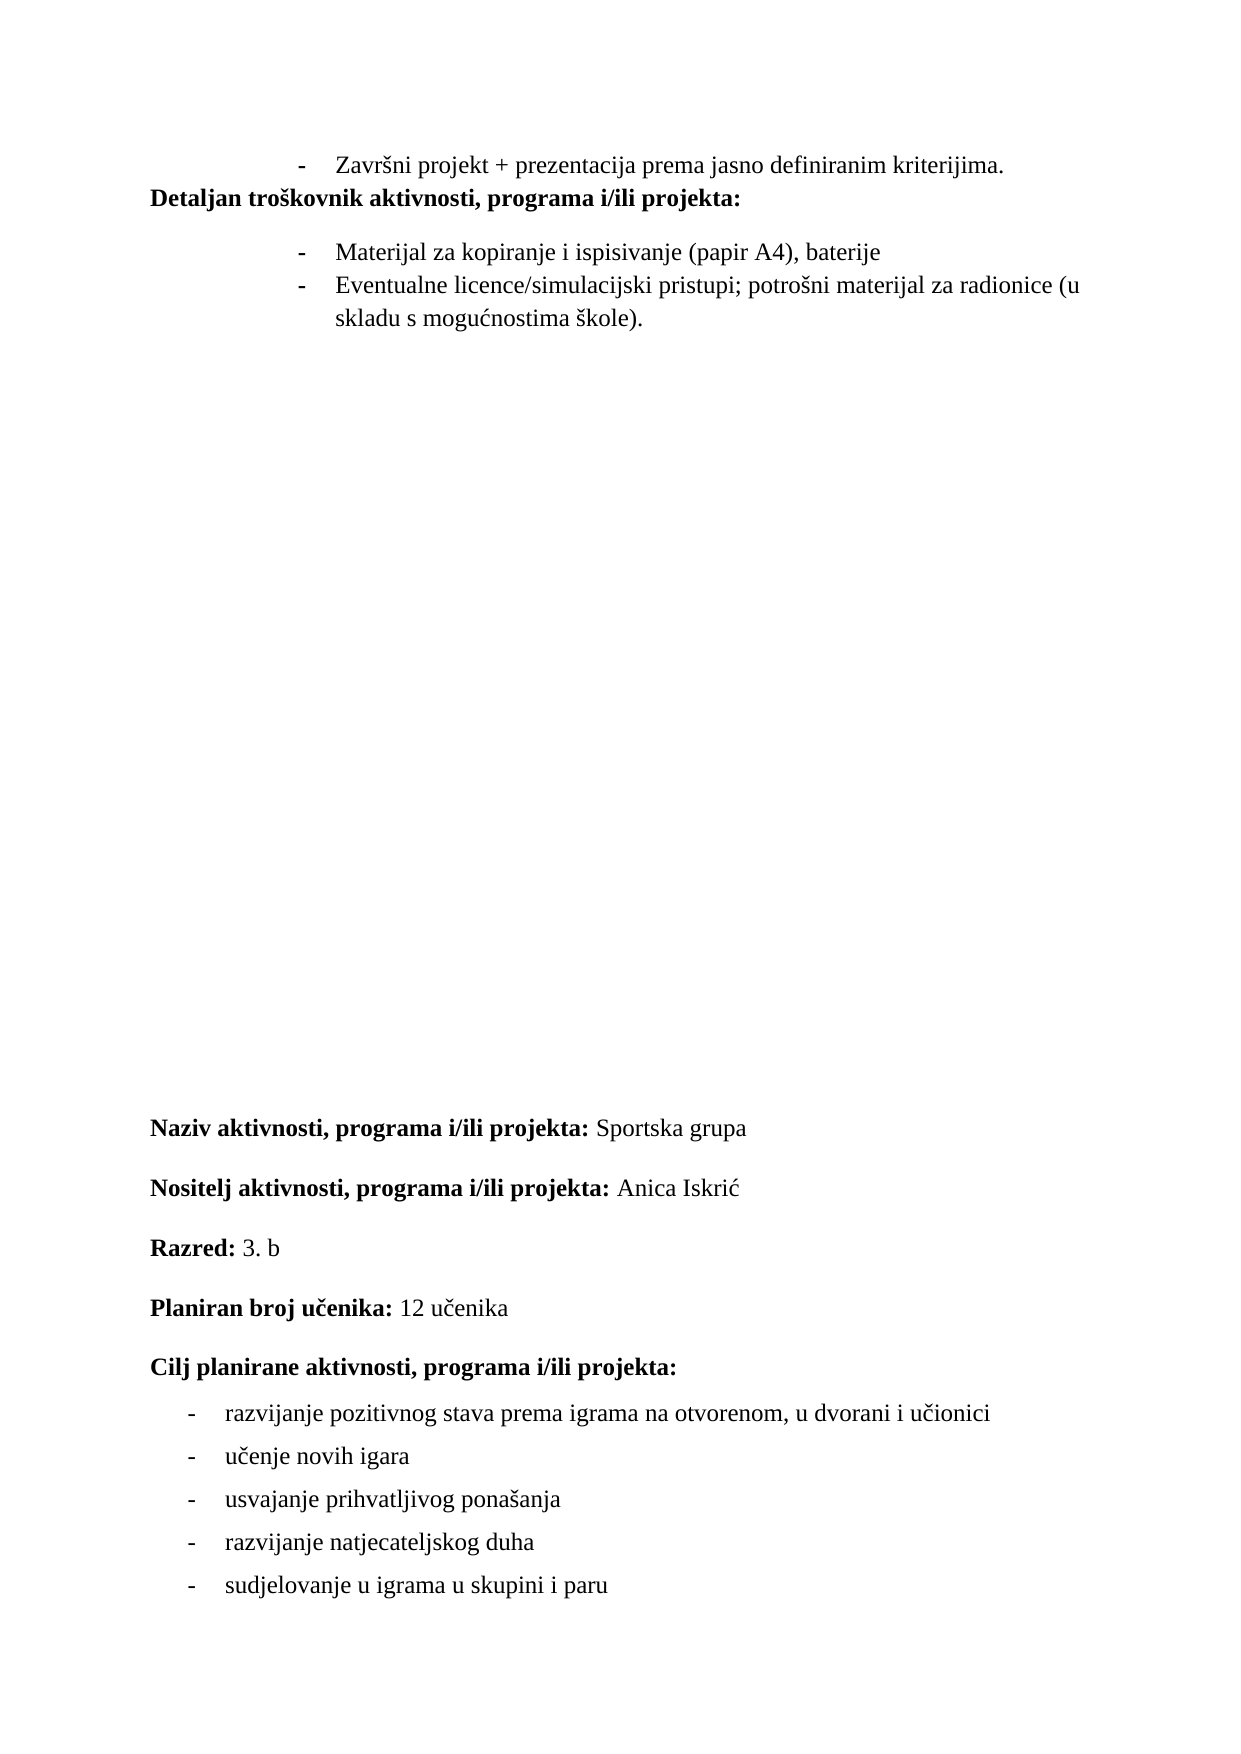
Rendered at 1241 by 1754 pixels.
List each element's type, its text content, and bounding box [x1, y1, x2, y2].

list razvijanje natjecateljskog duha [187, 1527, 1090, 1556]
text Naziv aktivnosti, programa i/ili projekta: Sportska grupa [150, 1113, 1090, 1142]
text Nositelj aktivnosti, programa i/ili projekta: Anica Iskrić [150, 1173, 1090, 1202]
list učenje novih igara [187, 1441, 1090, 1470]
list usvajanje prihvatljivog ponašanja [187, 1484, 1090, 1513]
list Materijal za kopiranje i ispisivanje (papir A4), baterije [298, 237, 1090, 266]
list Eventualne licence/simulacijski pristupi; potrošni materijal za radionice (u skladu s mogućnostima škole). [298, 270, 1090, 332]
list sudjelovanje u igrama u skupini i paru [187, 1570, 1090, 1599]
text Detaljan troškovnik aktivnosti, programa i/ili projekta: [150, 183, 1090, 212]
text Razred: 3. b [150, 1233, 1090, 1262]
text Planiran broj učenika: 12 učenika [150, 1293, 1090, 1321]
list Završni projekt + prezentacija prema jasno definiranim kriterijima. [298, 150, 1090, 179]
text Cilj planirane aktivnosti, programa i/ili projekta: [150, 1352, 1090, 1381]
list razvijanje pozitivnog stava prema igrama na otvorenom, u dvorani i učionici [187, 1398, 1090, 1427]
